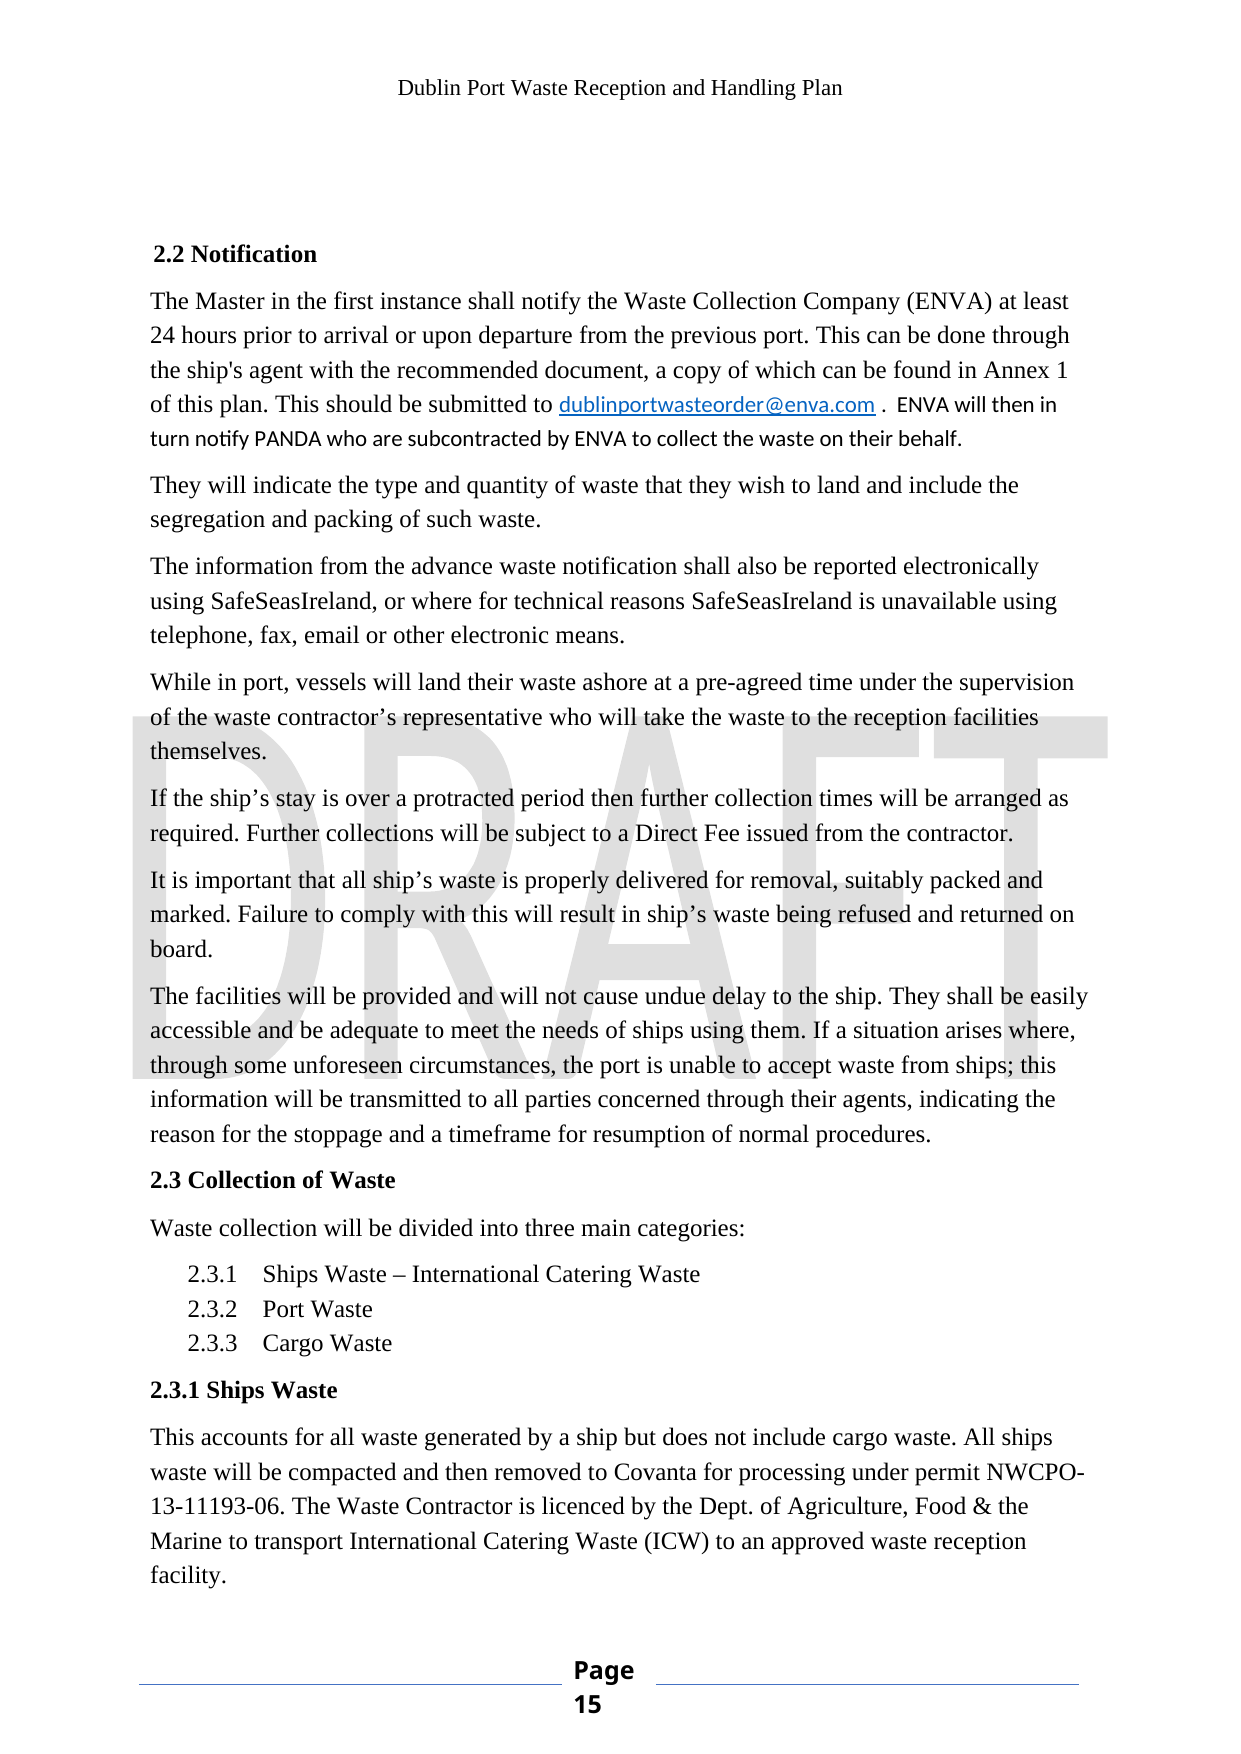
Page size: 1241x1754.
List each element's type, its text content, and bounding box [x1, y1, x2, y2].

text It is important that all ship’s waste is properly delivered for removal, suitably packed and marked. Failure to comply with this will result in ship’s waste being refused and returned on board. [150, 865, 1090, 962]
list Port Waste [187, 1294, 1090, 1323]
list Ships Waste – International Catering Waste [187, 1259, 1090, 1288]
text Waste collection will be divided into three main categories: [150, 1213, 1090, 1241]
text While in port, vessels will land their waste ashore at a pre-agreed time under the supervision of the waste contractor’s representative who will take the waste to the reception facilities themselves. [150, 667, 1090, 765]
list Cargo Waste [187, 1328, 1090, 1357]
text The information from the advance waste notification shall also be reported electronically using SafeSeasIreland, or where for technical reasons SafeSeasIreland is unavailable using telephone, fax, email or other electronic means. [150, 551, 1090, 649]
text 2.3 Collection of Waste [150, 1166, 1090, 1194]
text 2.3.1 Ships Waste [150, 1376, 1090, 1404]
text This accounts for all waste generated by a ship but does not include cargo waste. All ships waste will be compacted and then removed to Covanta for processing under permit NWCPO-13-11193-06. The Waste Contractor is licenced by the Dept. of Agriculture, Food & the Marine to transport International Catering Waste (ICW) to an approved waste reception facility. [150, 1422, 1090, 1589]
text If the ship’s stay is over a protracted period then further collection times will be arranged as required. Further collections will be subject to a Direct Fee issued from the contractor. [150, 783, 1090, 847]
text The facilities will be provided and will not cause undue delay to the ship. They shall be easily accessible and be adequate to meet the needs of ships using them. If a situation arises where, through some unforeseen circumstances, the port is unable to accept waste from ships; this information will be transmitted to all parties concerned through their agents, indicating the reason for the stoppage and a timeframe for resumption of normal procedures. [150, 981, 1090, 1147]
text 2.2 Notification [76, 239, 1090, 268]
text The Master in the first instance shall notify the Waste Collection Company (ENVA) at least 24 hours prior to arrival or upon departure from the previous port. This can be done through the ship's agent with the recommended document, a copy of which can be found in Annex 1 of this plan. This should be submitted to dublinportwasteorder@enva.com . ENVA will then in turn notify PANDA who are subcontracted by ENVA to collect the waste on their behalf. [150, 286, 1090, 452]
text They will indicate the type and quantity of waste that they wish to land and include the segregation and packing of such waste. [150, 470, 1090, 533]
